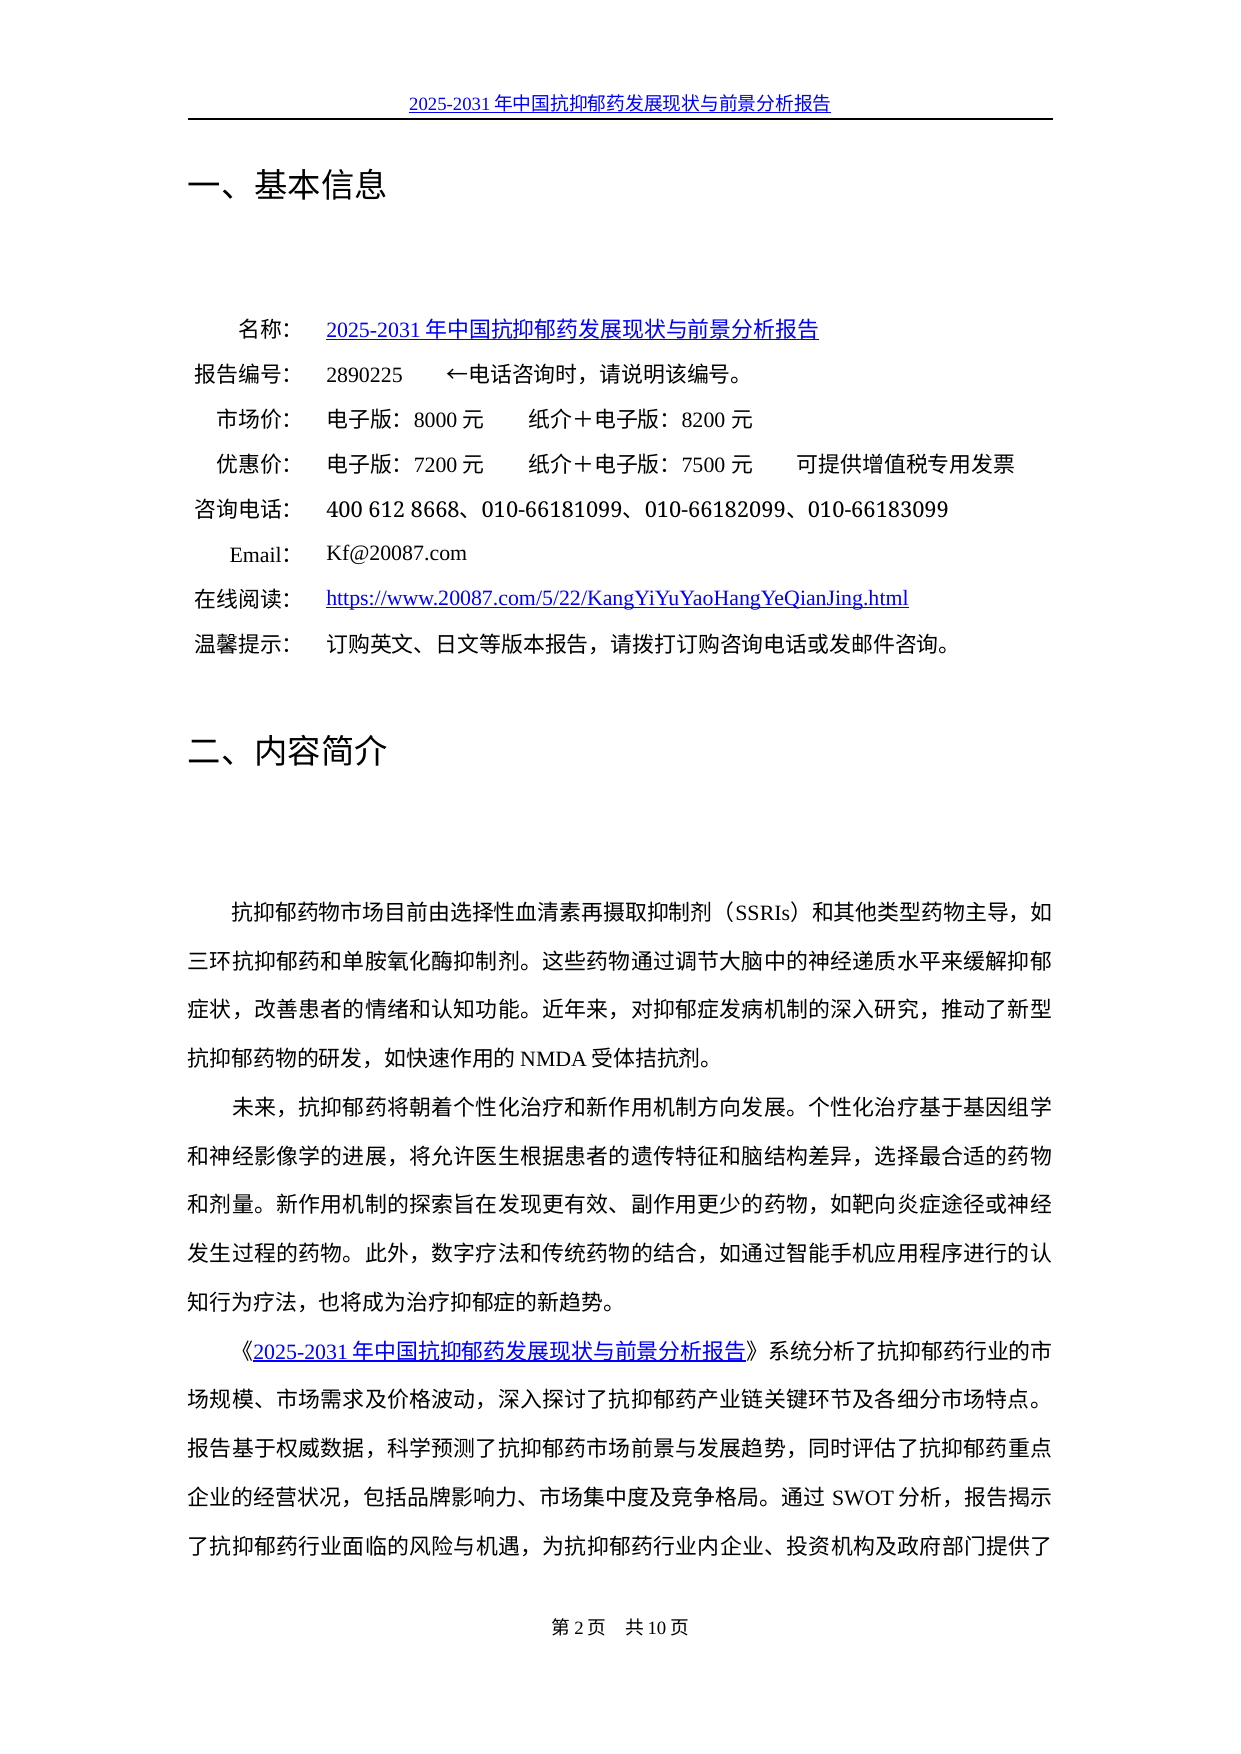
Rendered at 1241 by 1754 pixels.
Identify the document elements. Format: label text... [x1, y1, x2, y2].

table_cell Email： [167, 537, 315, 582]
table_cell [315, 582, 1073, 627]
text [187, 894, 1053, 1561]
table_cell 电子版：8000 元 纸介＋电子版：8200 元 [315, 402, 1073, 447]
table_cell 订购英文、日文等版本报告，请拨打订购咨询电话或发邮件咨询。 [315, 627, 1073, 672]
table_header 名称： [167, 312, 315, 357]
table_cell 400 612 8668、010-66181099、010-66182099、010-66183099 [315, 492, 1073, 537]
table_cell 市场价： [167, 402, 315, 447]
table_header 2025-2031年中国抗抑郁药发展现状与前景分析报告 [315, 312, 1073, 357]
table_cell 报告编号： [167, 357, 315, 402]
table_cell 在线阅读： [167, 582, 315, 627]
title 二、内容简介 [187, 717, 1053, 782]
table_cell 温馨提示： [167, 627, 315, 672]
title 一、基本信息 [187, 150, 1053, 215]
table_cell 咨询电话： [167, 492, 315, 537]
table_cell Kf@20087.com [315, 537, 1073, 582]
table_cell 优惠价： [167, 447, 315, 492]
table_cell 2890225 ←电话咨询时，请说明该编号。 [315, 357, 1073, 402]
table_cell 电子版：7200 元 纸介＋电子版：7500 元 可提供增值税专用发票 [315, 447, 1073, 492]
